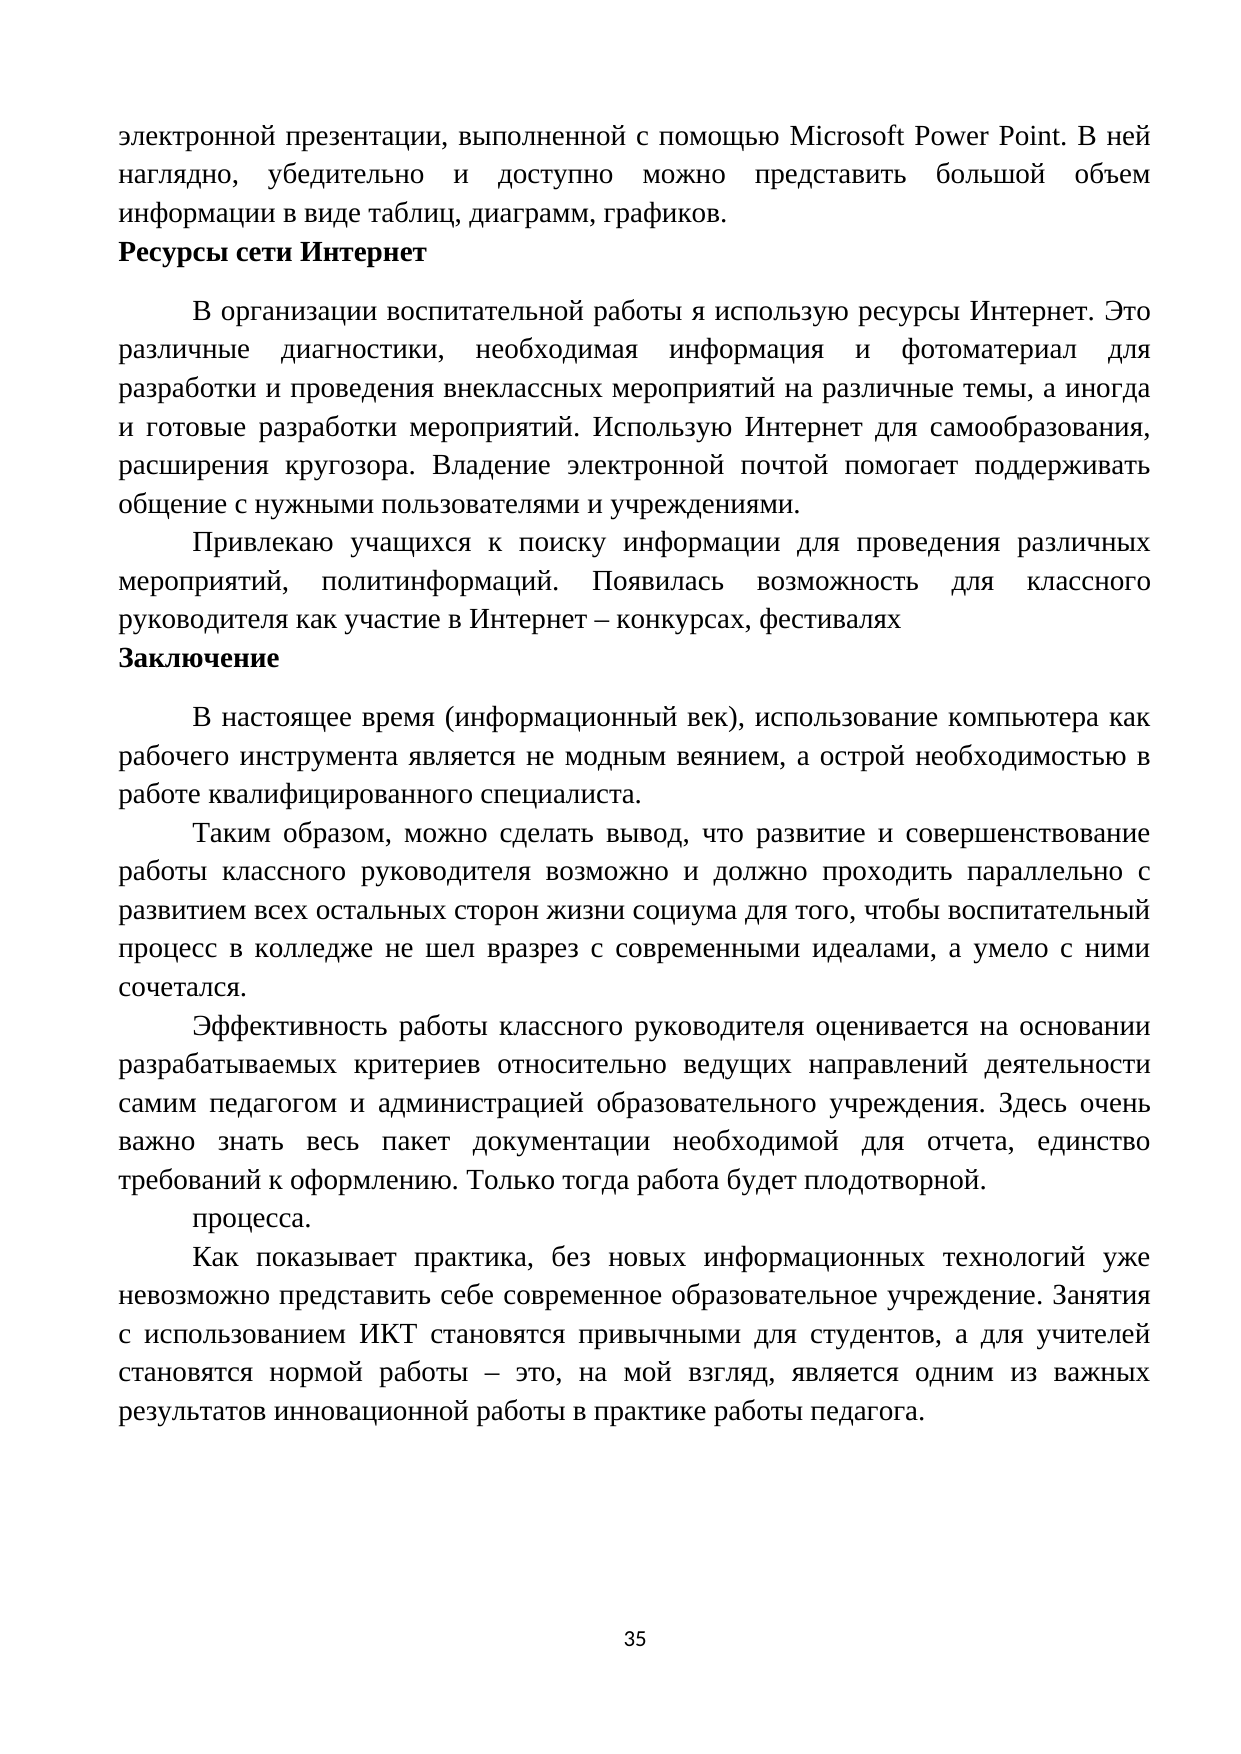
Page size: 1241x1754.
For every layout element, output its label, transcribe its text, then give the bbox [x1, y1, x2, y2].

text Как показывает практика, без новых информационных технологий уже невозможно представить себе современное образовательное учреждение. Занятия с использованием ИКТ становятся привычными для студентов, а для учителей становятся нормой работы – это, на мой взгляд, является одним из важных результатов инновационной работы в практике работы педагога. [118, 1239, 1152, 1427]
text Ресурсы сети Интернет [118, 234, 1152, 267]
text В организации воспитательной работы я использую ресурсы Интернет. Это различные диагностики, необходимая информация и фотоматериал для разработки и проведения внеклассных мероприятий на различные темы, а иногда и готовые разработки мероприятий. Использую Интернет для самообразования, расширения кругозора. Владение электронной почтой помогает поддерживать общение с нужными пользователями и учреждениями. [118, 293, 1152, 519]
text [118, 118, 1152, 229]
text Эффективность работы классного руководителя оценивается на основании разрабатываемых критериев относительно ведущих направлений деятельности самим педагогом и администрацией образовательного учреждения. Здесь очень важно знать весь пакет документации необходимой для отчета, единство требований к оформлению. Только тогда работа будет плодотворной. [118, 1008, 1152, 1195]
text Таким образом, можно сделать вывод, что развитие и совершенствование работы классного руководителя возможно и должно проходить параллельно с развитием всех остальных сторон жизни социума для того, чтобы воспитательный процесс в колледже не шел вразрез с современными идеалами, а умело с ними сочетался. [118, 815, 1152, 1003]
text Заключение [118, 640, 1152, 673]
text В настоящее время (информационный век), использование компьютера как рабочего инструмента является не модным веянием, а острой необходимостью в работе квалифицированного специалиста. [118, 699, 1152, 810]
text Привлекаю учащихся к поиску информации для проведения различных мероприятий, политинформаций. Появилась возможность для классного руководителя как участие в Интернет – конкурсах, фестивалях [118, 524, 1152, 635]
text процесса. [118, 1200, 1152, 1234]
